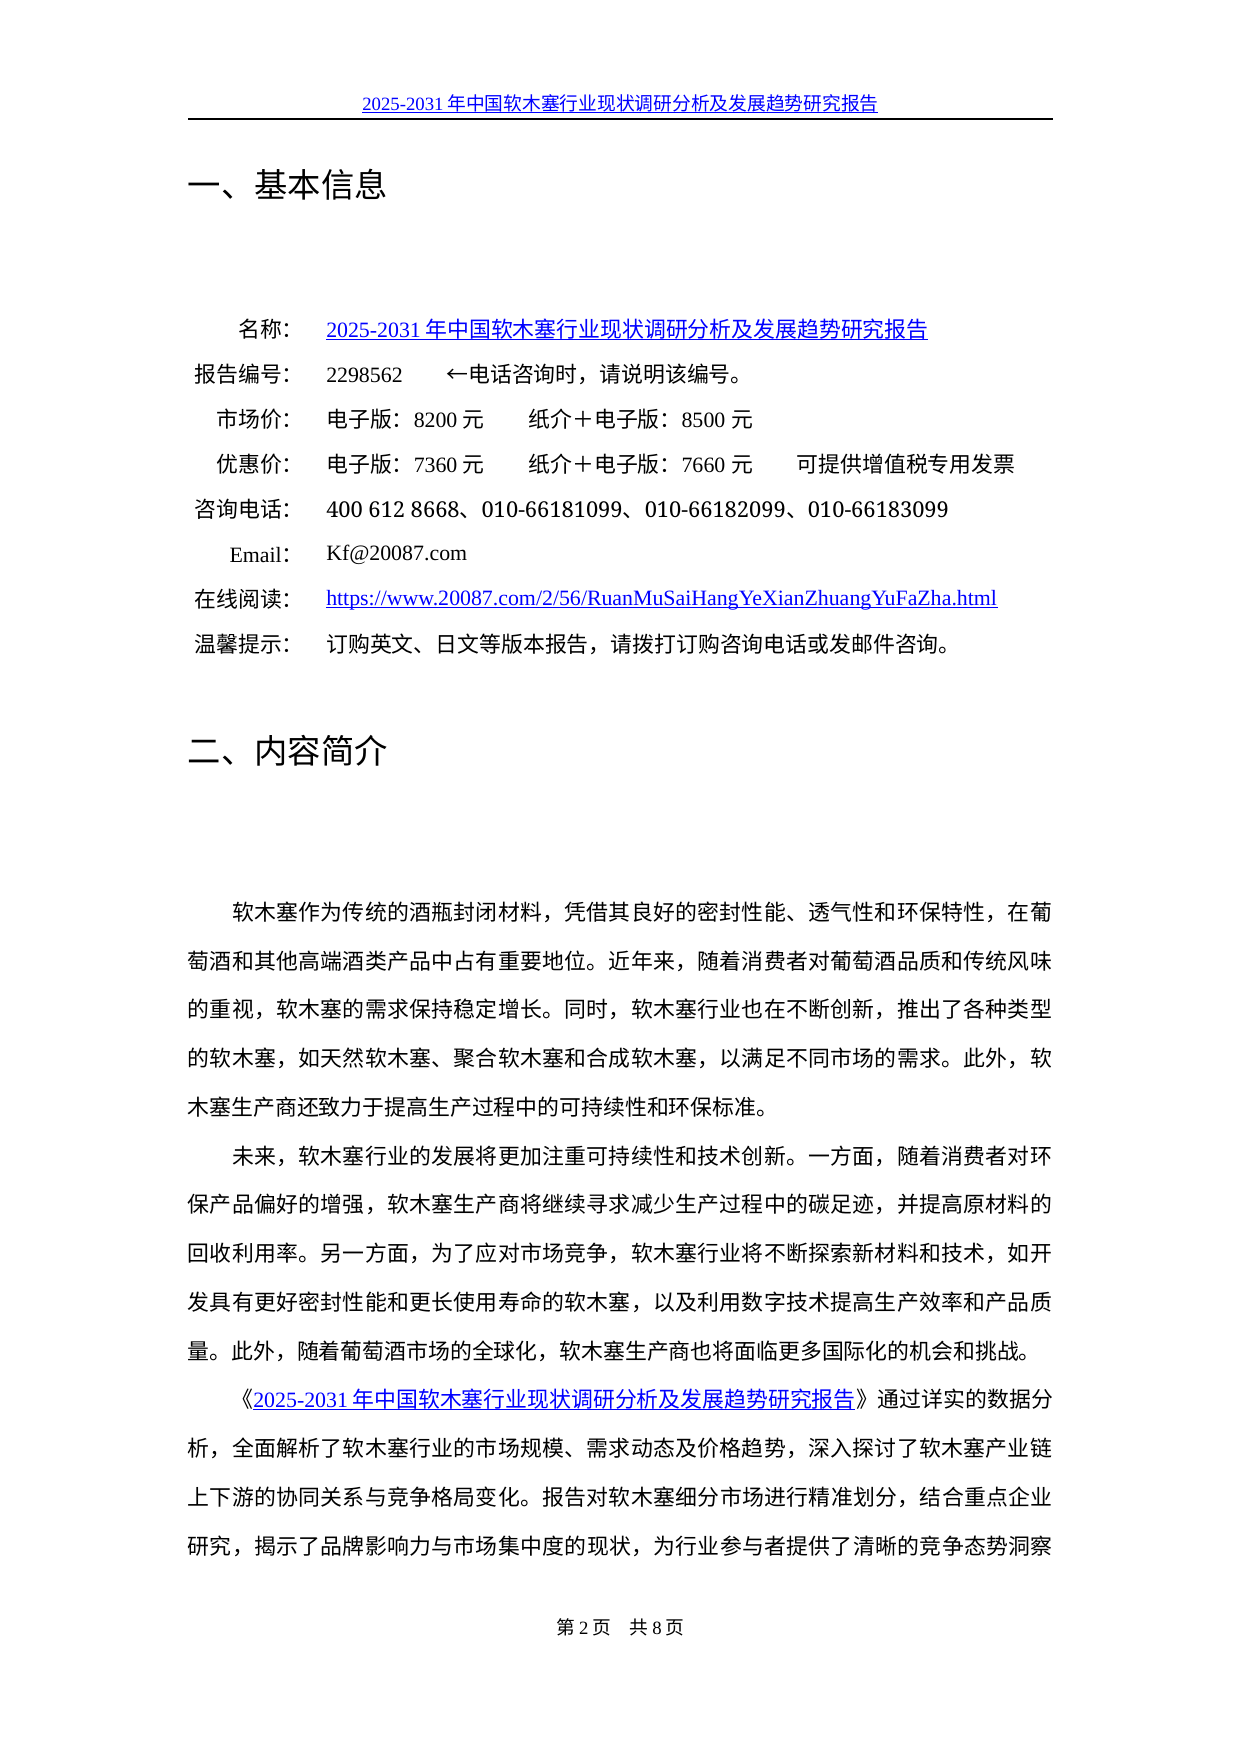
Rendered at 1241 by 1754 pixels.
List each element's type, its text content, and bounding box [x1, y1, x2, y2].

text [187, 894, 1053, 1561]
table_cell 市场价： [167, 402, 315, 447]
table_header 名称： [167, 312, 315, 357]
table_cell 咨询电话： [167, 492, 315, 537]
table_cell 报告编号： [167, 357, 315, 402]
table_cell 400 612 8668、010-66181099、010-66182099、010-66183099 [315, 492, 1073, 537]
table_cell Email： [167, 537, 315, 582]
table_cell 在线阅读： [167, 582, 315, 627]
table_cell Kf@20087.com [315, 537, 1073, 582]
title 二、内容简介 [187, 717, 1053, 782]
table_cell 订购英文、日文等版本报告，请拨打订购咨询电话或发邮件咨询。 [315, 627, 1073, 672]
table_cell 2298562 ←电话咨询时，请说明该编号。 [315, 357, 1073, 402]
table_header 2025-2031年中国软木塞行业现状调研分析及发展趋势研究报告 [315, 312, 1073, 357]
title 一、基本信息 [187, 150, 1053, 215]
table_cell 优惠价： [167, 447, 315, 492]
table_cell 电子版：8200 元 纸介＋电子版：8500 元 [315, 402, 1073, 447]
table_cell 电子版：7360 元 纸介＋电子版：7660 元 可提供增值税专用发票 [315, 447, 1073, 492]
table_cell [315, 582, 1073, 627]
table_cell 温馨提示： [167, 627, 315, 672]
